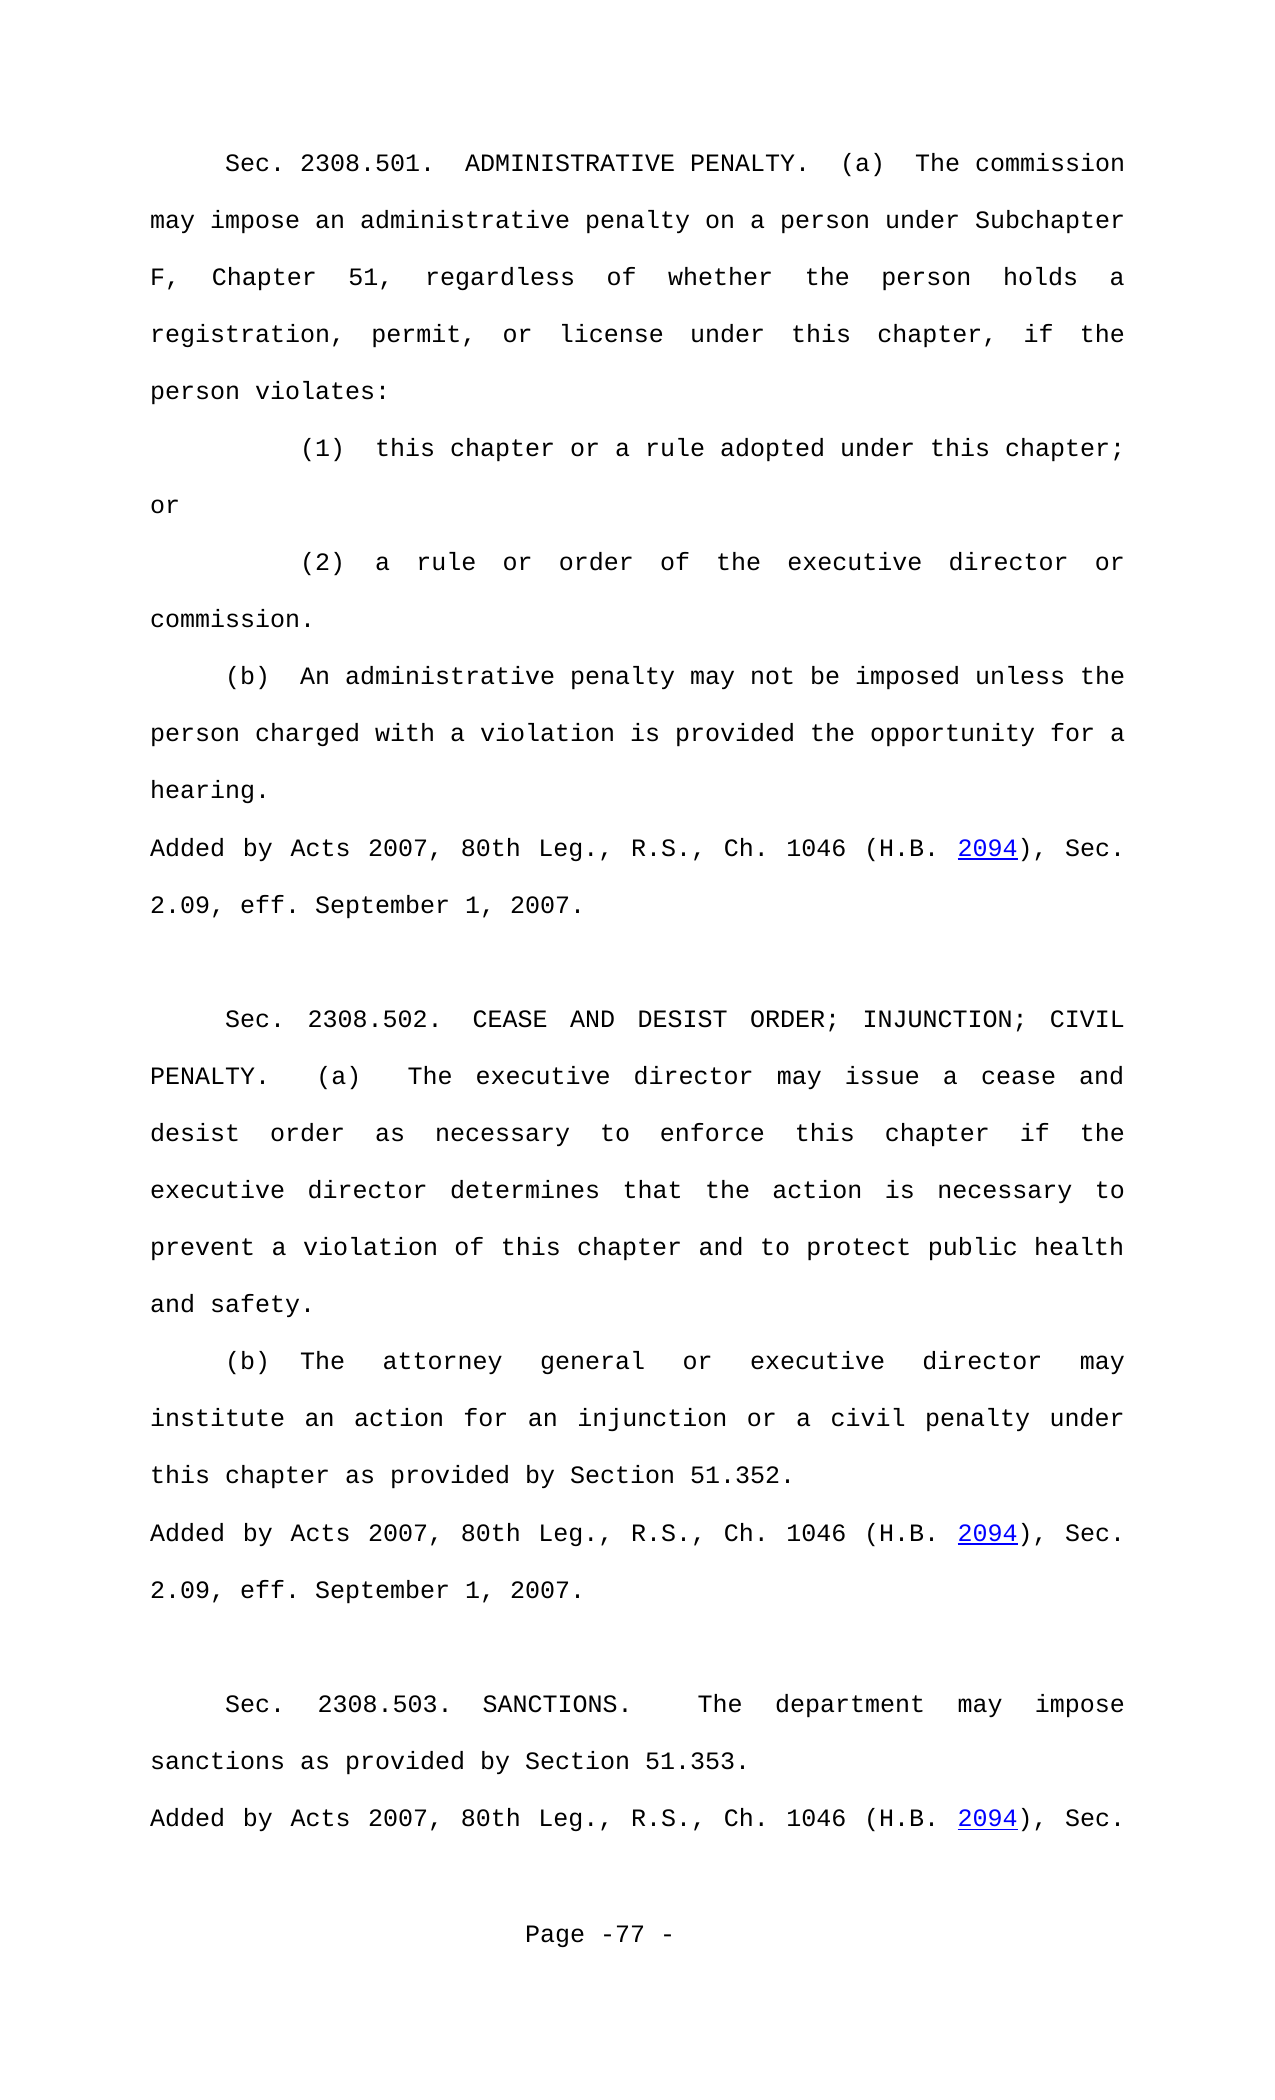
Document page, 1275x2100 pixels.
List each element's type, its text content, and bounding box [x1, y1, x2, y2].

text (1) this chapter or a rule adopted under this chapter; or [150, 435, 1125, 521]
text Added by Acts 2007, 80th Leg., R.S., Ch. 1046 (H.B. 2094), Sec. 2.09, eff. September 1, 2007. [150, 1520, 1125, 1606]
text Added by Acts 2007, 80th Leg., R.S., Ch. 1046 (H.B. 2094), Sec. 2.09, eff. September 1, 2007. [150, 835, 1125, 921]
text (b) An administrative penalty may not be imposed unless the person charged with a violation is provided the opportunity for a hearing. [150, 664, 1125, 806]
text Sec. 2308.502. CEASE AND DESIST ORDER; INJUNCTION; CIVIL PENALTY. (a) The executive director may issue a cease and desist order as necessary to enforce this chapter if the executive director determines that the action is necessary to prevent a violation of this chapter and to protect public health and safety. [150, 1006, 1125, 1320]
text Sec. 2308.501. ADMINISTRATIVE PENALTY. (a) The commission may impose an administrative penalty on a person under Subchapter F, Chapter 51, regardless of whether the person holds a registration, permit, or license under this chapter, if the person violates: [150, 150, 1125, 407]
text Added by Acts 2007, 80th Leg., R.S., Ch. 1046 (H.B. 2094), Sec. 2.09, eff. September 1, 2007. [150, 1805, 1125, 1834]
text (2) a rule or order of the executive director or commission. [150, 549, 1125, 635]
text Sec. 2308.503. SANCTIONS. The department may impose sanctions as provided by Section 51.353. [150, 1691, 1125, 1777]
